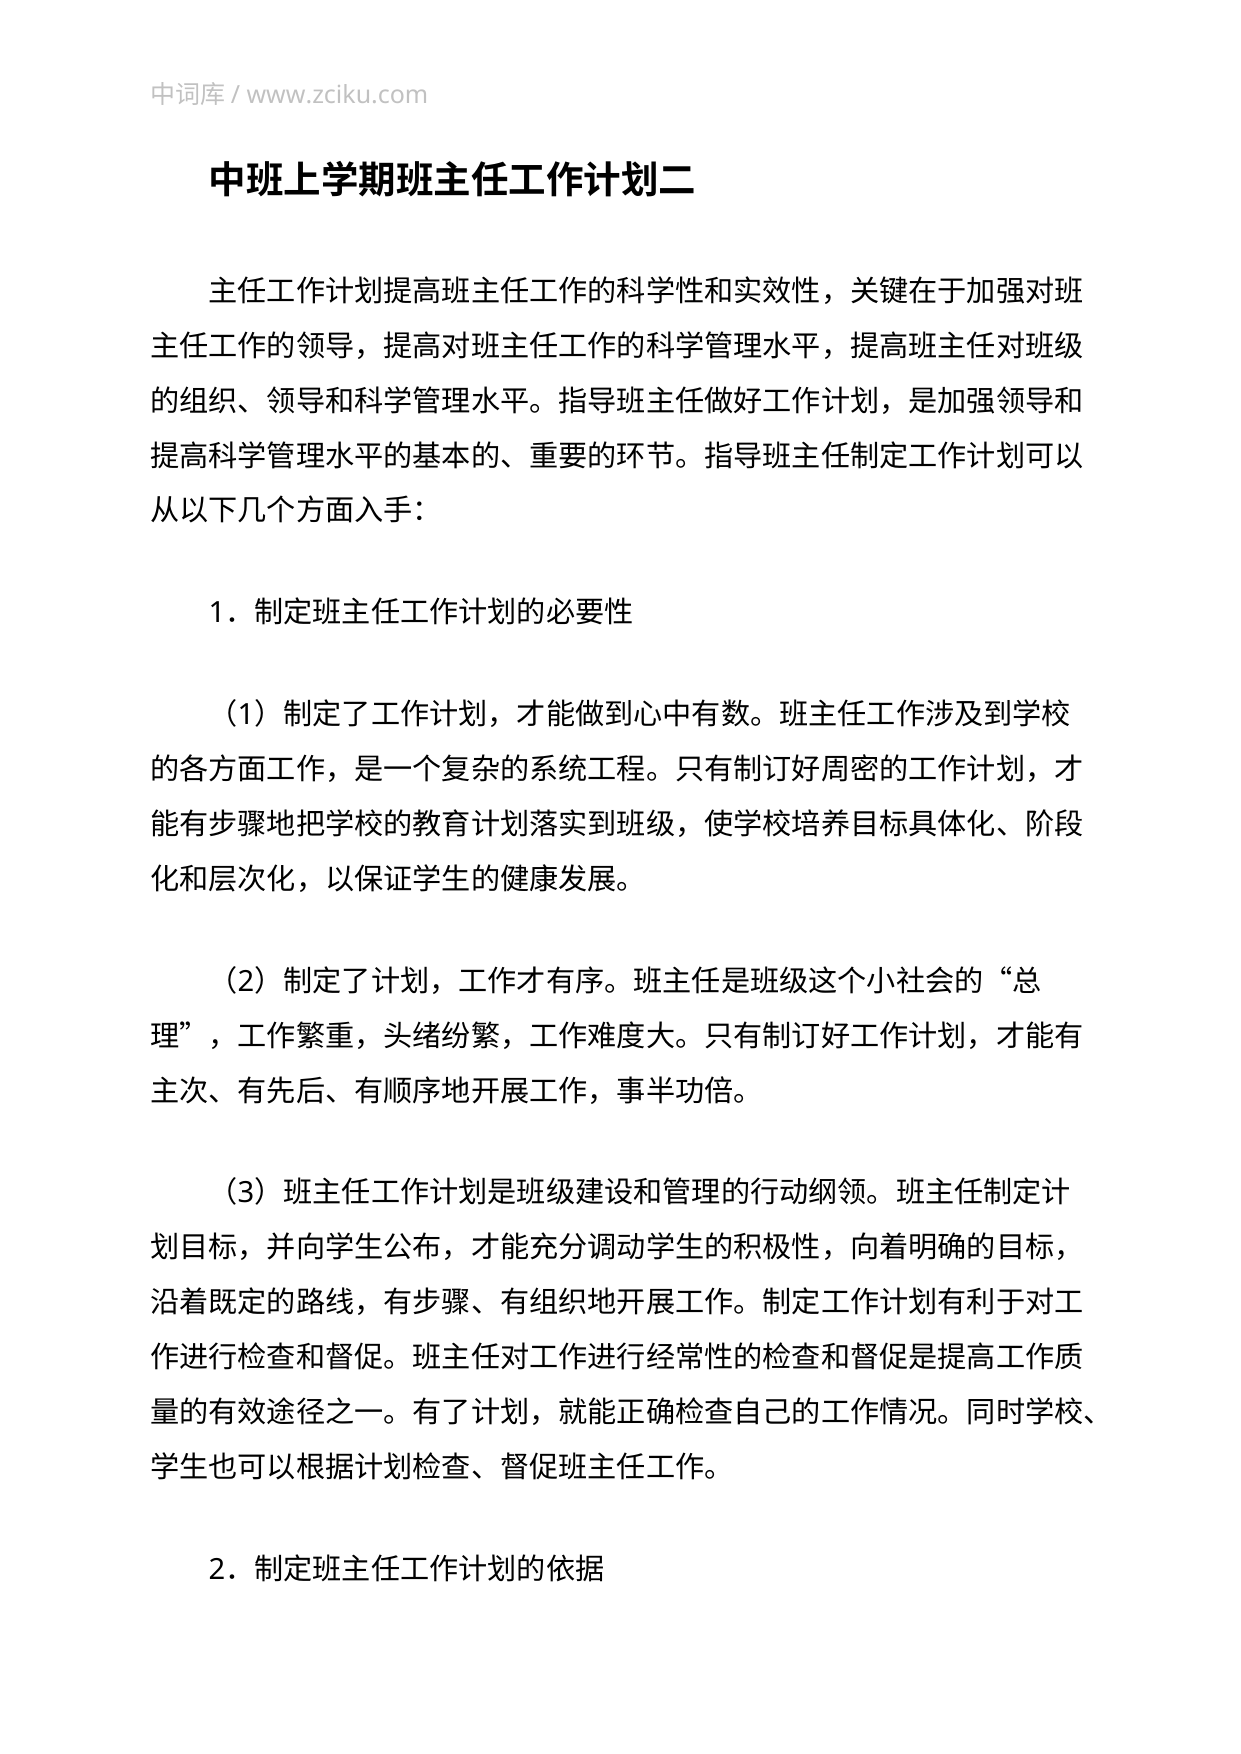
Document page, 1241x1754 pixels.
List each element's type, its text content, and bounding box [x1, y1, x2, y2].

text （2）制定了计划，工作才有序。班主任是班级这个小社会的“总理”，工作繁重，头绪纷繁，工作难度大。只有制订好工作计划，才能有主次、有先后、有顺序地开展工作，事半功倍。 [150, 957, 1090, 1109]
text 主任工作计划提高班主任工作的科学性和实效性，关键在于加强对班主任工作的领导，提高对班主任工作的科学管理水平，提高班主任对班级的组织、领导和科学管理水平。指导班主任做好工作计划，是加强领导和提高科学管理水平的基本的、重要的环节。指导班主任制定工作计划可以从以下几个方面入手： [150, 267, 1090, 529]
text 中班上学期班主任工作计划二 [150, 150, 1090, 204]
text （1）制定了工作计划，才能做到心中有数。班主任工作涉及到学校的各方面工作，是一个复杂的系统工程。只有制订好周密的工作计划，才能有步骤地把学校的教育计划落实到班级，使学校培养目标具体化、阶段化和层次化，以保证学生的健康发展。 [150, 691, 1090, 898]
text （3）班主任工作计划是班级建设和管理的行动纲领。班主任制定计划目标，并向学生公布，才能充分调动学生的积极性，向着明确的目标，沿着既定的路线，有步骤、有组织地开展工作。制定工作计划有利于对工作进行检查和督促。班主任对工作进行经常性的检查和督促是提高工作质量的有效途径之一。有了计划，就能正确检查自己的工作情况。同时学校、学生也可以根据计划检查、督促班主任工作。 [150, 1169, 1090, 1486]
text 1．制定班主任工作计划的必要性 [150, 589, 1090, 631]
text 2．制定班主任工作计划的依据 [150, 1545, 1090, 1588]
